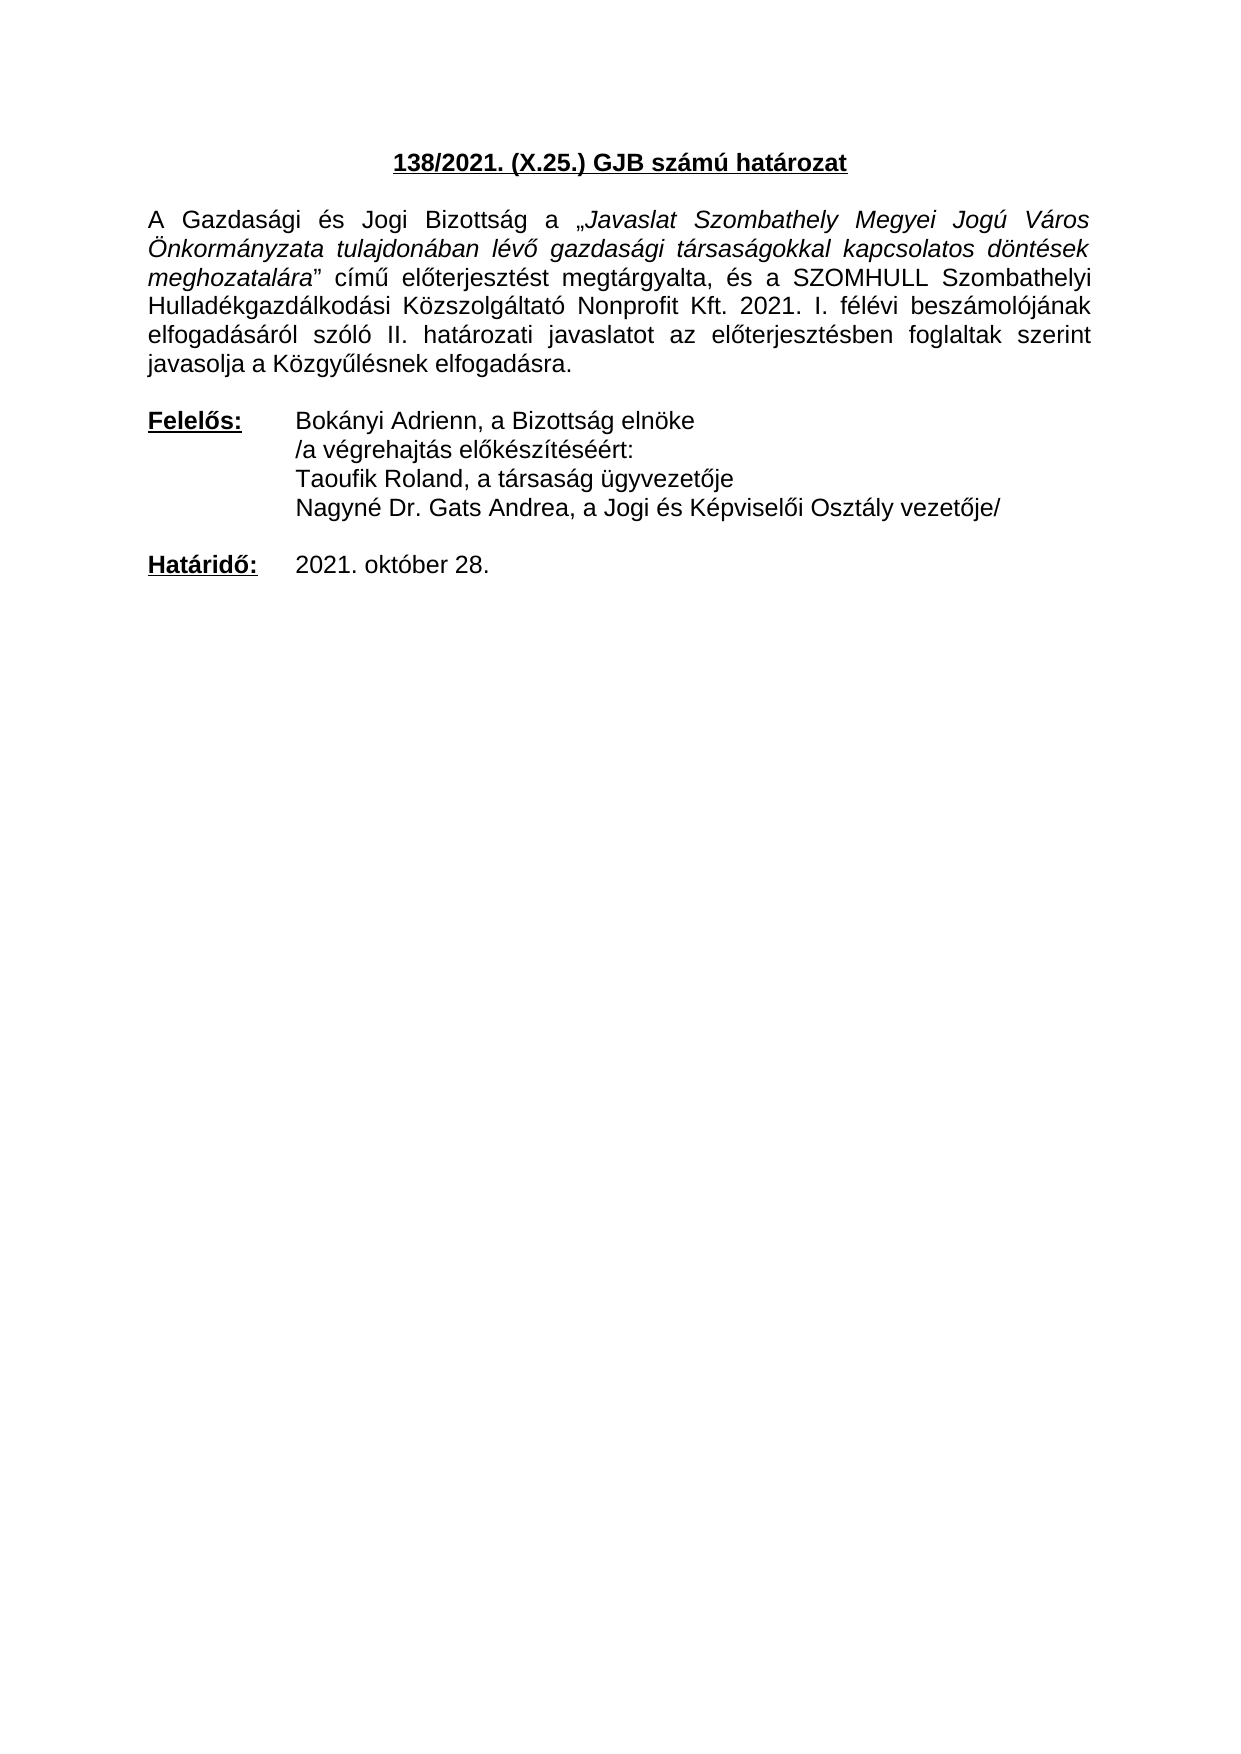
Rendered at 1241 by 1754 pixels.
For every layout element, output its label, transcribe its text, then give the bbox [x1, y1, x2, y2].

text /a végrehajtás előkészítéséért: [148, 435, 1093, 464]
text 138/2021. (X.25.) GJB számú határozat [148, 148, 1093, 176]
text Taoufik Roland, a társaság ügyvezetője [148, 464, 1093, 493]
text Nagyné Dr. Gats Andrea, a Jogi és Képviselői Osztály vezetője/ [221, 493, 1093, 521]
text A Gazdasági és Jogi Bizottság a „Javaslat Szombathely Megyei Jogú Város Önkormányzata tulajdonában lévő gazdasági társaságokkal kapcsolatos döntések meghozatalára” című előterjesztést megtárgyalta, és a SZOMHULL Szombathelyi Hulladékgazdálkodási Közszolgáltató Nonprofit Kft. 2021. I. félévi beszámolójának elfogadásáról szóló II. határozati javaslatot az előterjesztésben foglaltak szerint javasolja a Közgyűlésnek elfogadásra. [148, 205, 1093, 378]
text Határidő: 2021. október 28. [148, 550, 1093, 579]
text Felelős: Bokányi Adrienn, a Bizottság elnöke [148, 406, 1093, 435]
